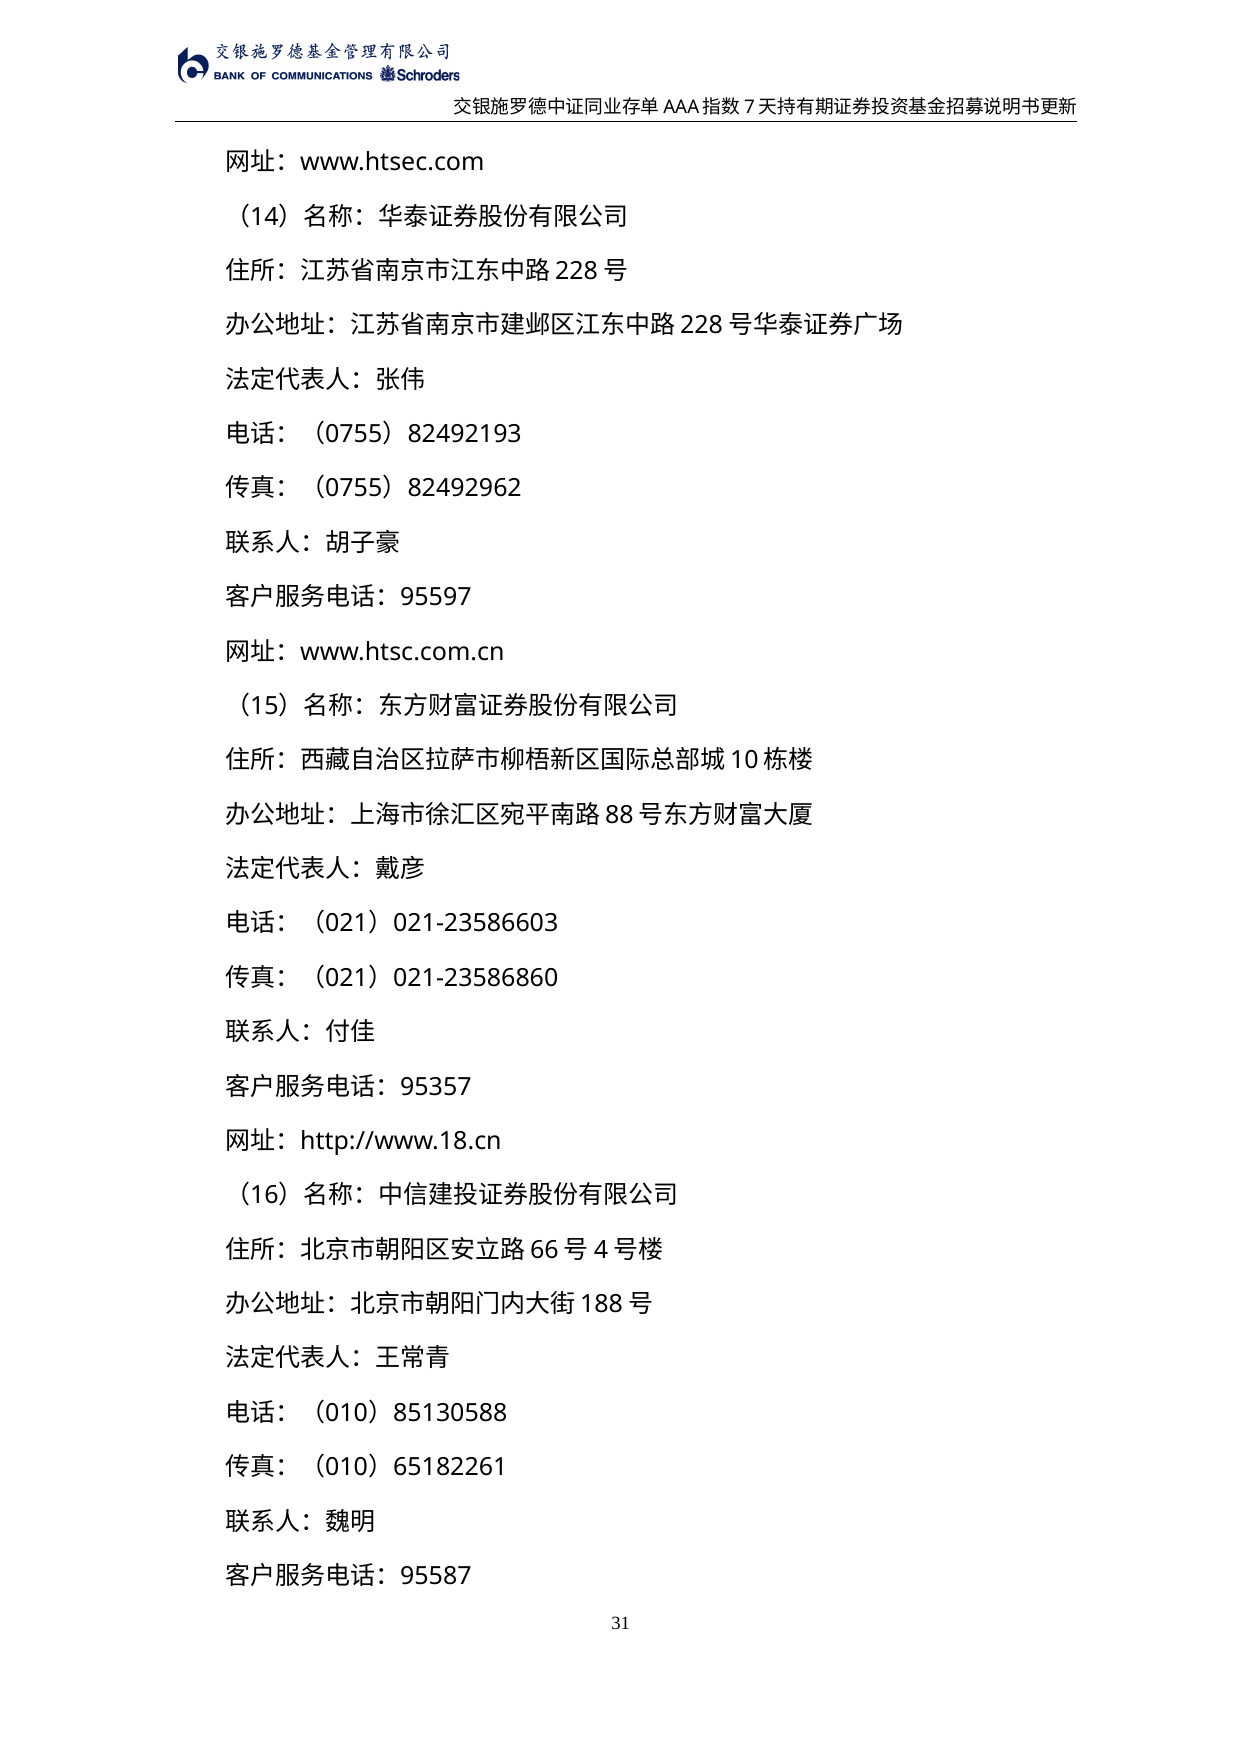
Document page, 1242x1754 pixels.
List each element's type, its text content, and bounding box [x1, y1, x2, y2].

text 办公地址：江苏省南京市建邺区江东中路228号华泰证券广场 [175, 305, 1077, 341]
text 网址：http://www.18.cn [175, 1120, 1077, 1157]
text （14）名称：华泰证券股份有限公司 [175, 196, 1077, 232]
text 传真：（021）021-23586860 [175, 957, 1077, 993]
picture [178, 43, 460, 83]
text 网址：www.htsec.com [175, 142, 1077, 178]
text 住所：西藏自治区拉萨市柳梧新区国际总部城10栋楼 [175, 740, 1077, 776]
text 联系人：魏明 [175, 1501, 1077, 1537]
text 联系人：付佳 [175, 1012, 1077, 1048]
text 法定代表人：张伟 [175, 359, 1077, 395]
text 网址：www.htsc.com.cn [175, 631, 1077, 667]
text 电话：（0755）82492193 [175, 413, 1077, 450]
text （15）名称：东方财富证券股份有限公司 [175, 685, 1077, 722]
text 客户服务电话：95357 [175, 1066, 1077, 1102]
text 住所：北京市朝阳区安立路66号4号楼 [175, 1229, 1077, 1265]
text 客户服务电话：95587 [175, 1555, 1077, 1592]
text 电话：（021）021-23586603 [175, 903, 1077, 939]
text 电话：（010）85130588 [175, 1392, 1077, 1428]
text 办公地址：上海市徐汇区宛平南路88号东方财富大厦 [175, 794, 1077, 830]
text 传真：（010）65182261 [175, 1447, 1077, 1483]
text 住所：江苏省南京市江东中路228号 [175, 250, 1077, 287]
text （16）名称：中信建投证券股份有限公司 [175, 1175, 1077, 1211]
text 客户服务电话：95597 [175, 577, 1077, 613]
text 法定代表人：戴彦 [175, 848, 1077, 885]
text 传真：（0755）82492962 [175, 468, 1077, 504]
text 办公地址：北京市朝阳门内大街188号 [175, 1283, 1077, 1320]
text 联系人：胡子豪 [175, 522, 1077, 558]
text 法定代表人：王常青 [175, 1338, 1077, 1374]
